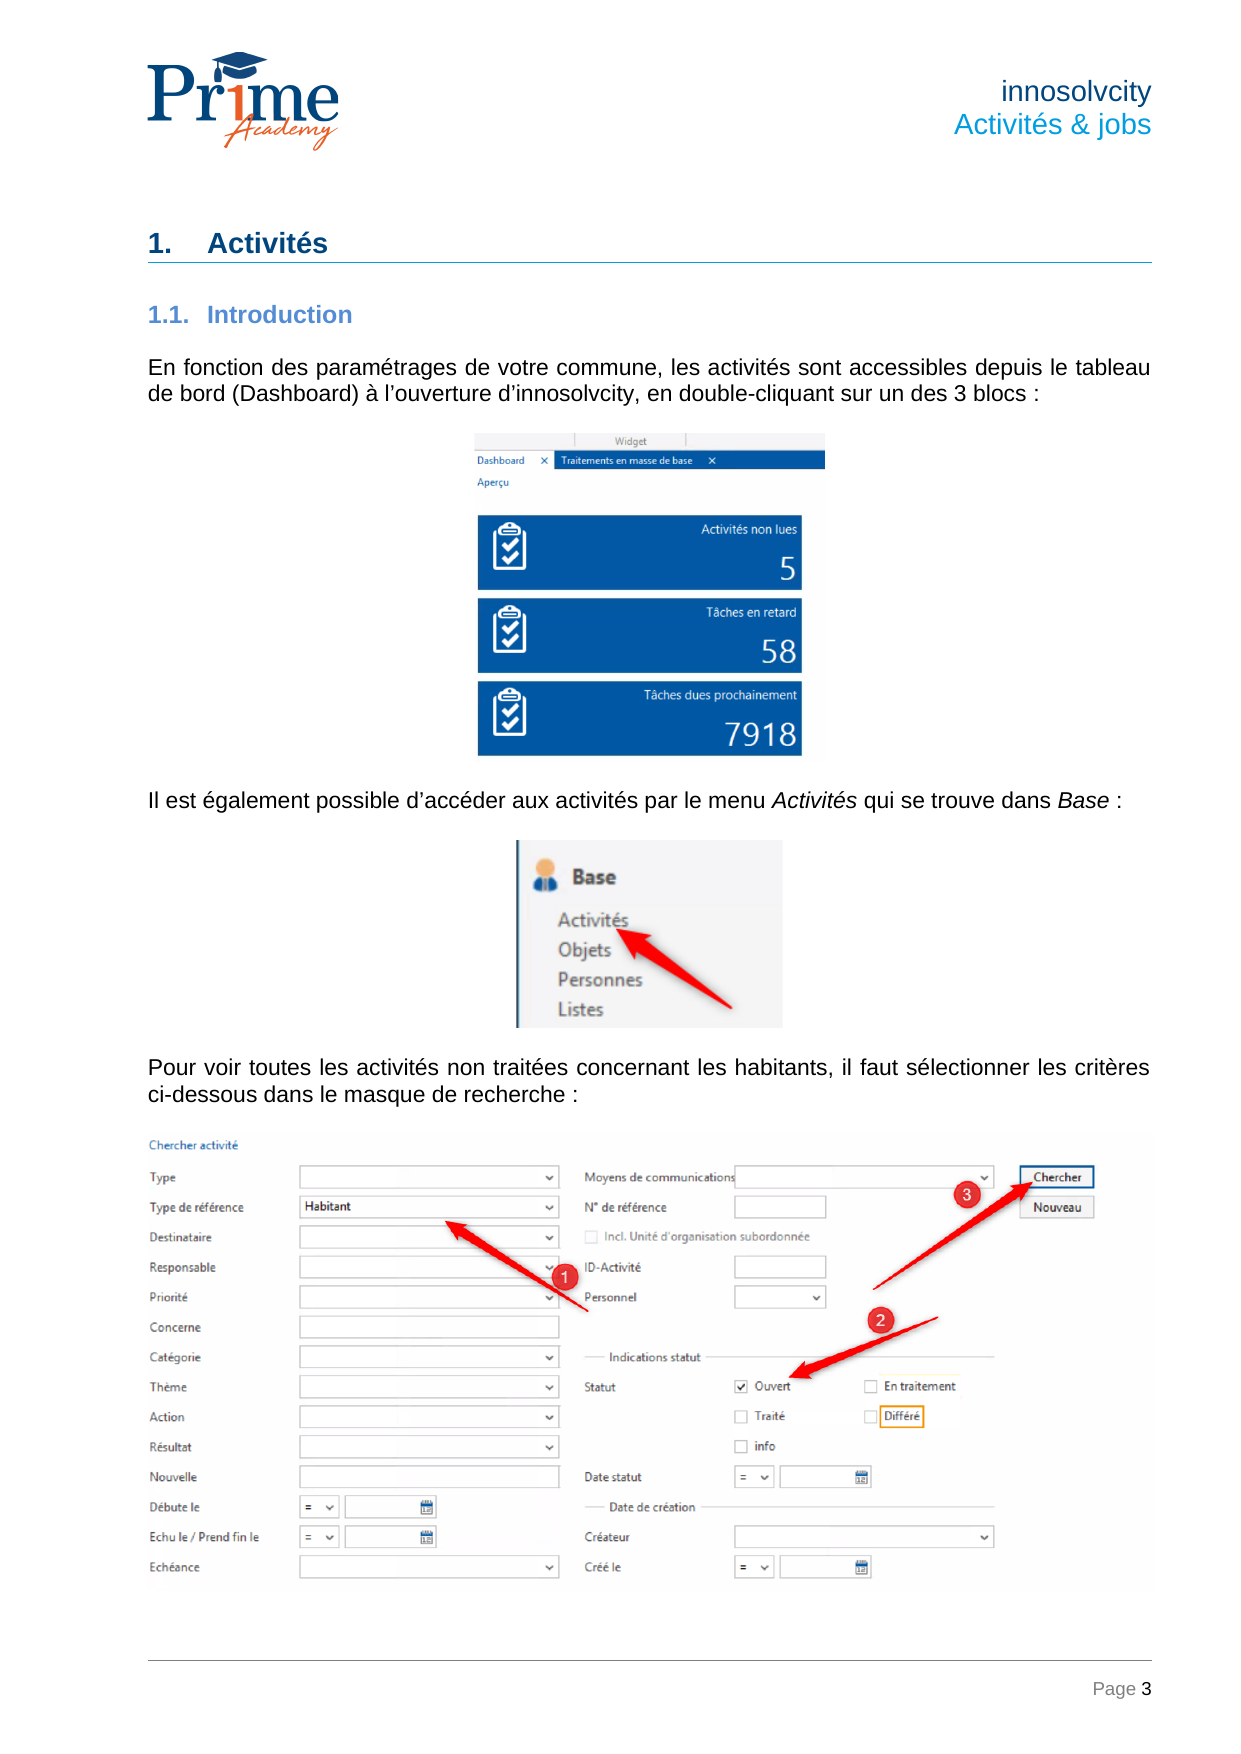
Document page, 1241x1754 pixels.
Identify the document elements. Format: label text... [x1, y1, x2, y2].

text Il est également possible d’accéder aux activités par le menu Activités qui se trouve dans Base : [148, 787, 1152, 814]
text En fonction des paramétrages de votre commune, les activités sont accessibles depuis le tableau de bord (Dashboard) à l’ouverture d’innosolvcity, en double-cliquant sur un des 3 blocs : [148, 354, 1152, 407]
picture [516, 840, 783, 1028]
subtitle Activités [148, 226, 1152, 262]
picture [147, 52, 339, 151]
picture [147, 1133, 1155, 1591]
text Pour voir toutes les activités non traitées concernant les habitants, il faut sélectionner les critères ci-dessous dans le masque de recherche : [148, 1054, 1152, 1107]
picture [474, 433, 825, 762]
subtitle Introduction [148, 300, 1152, 329]
